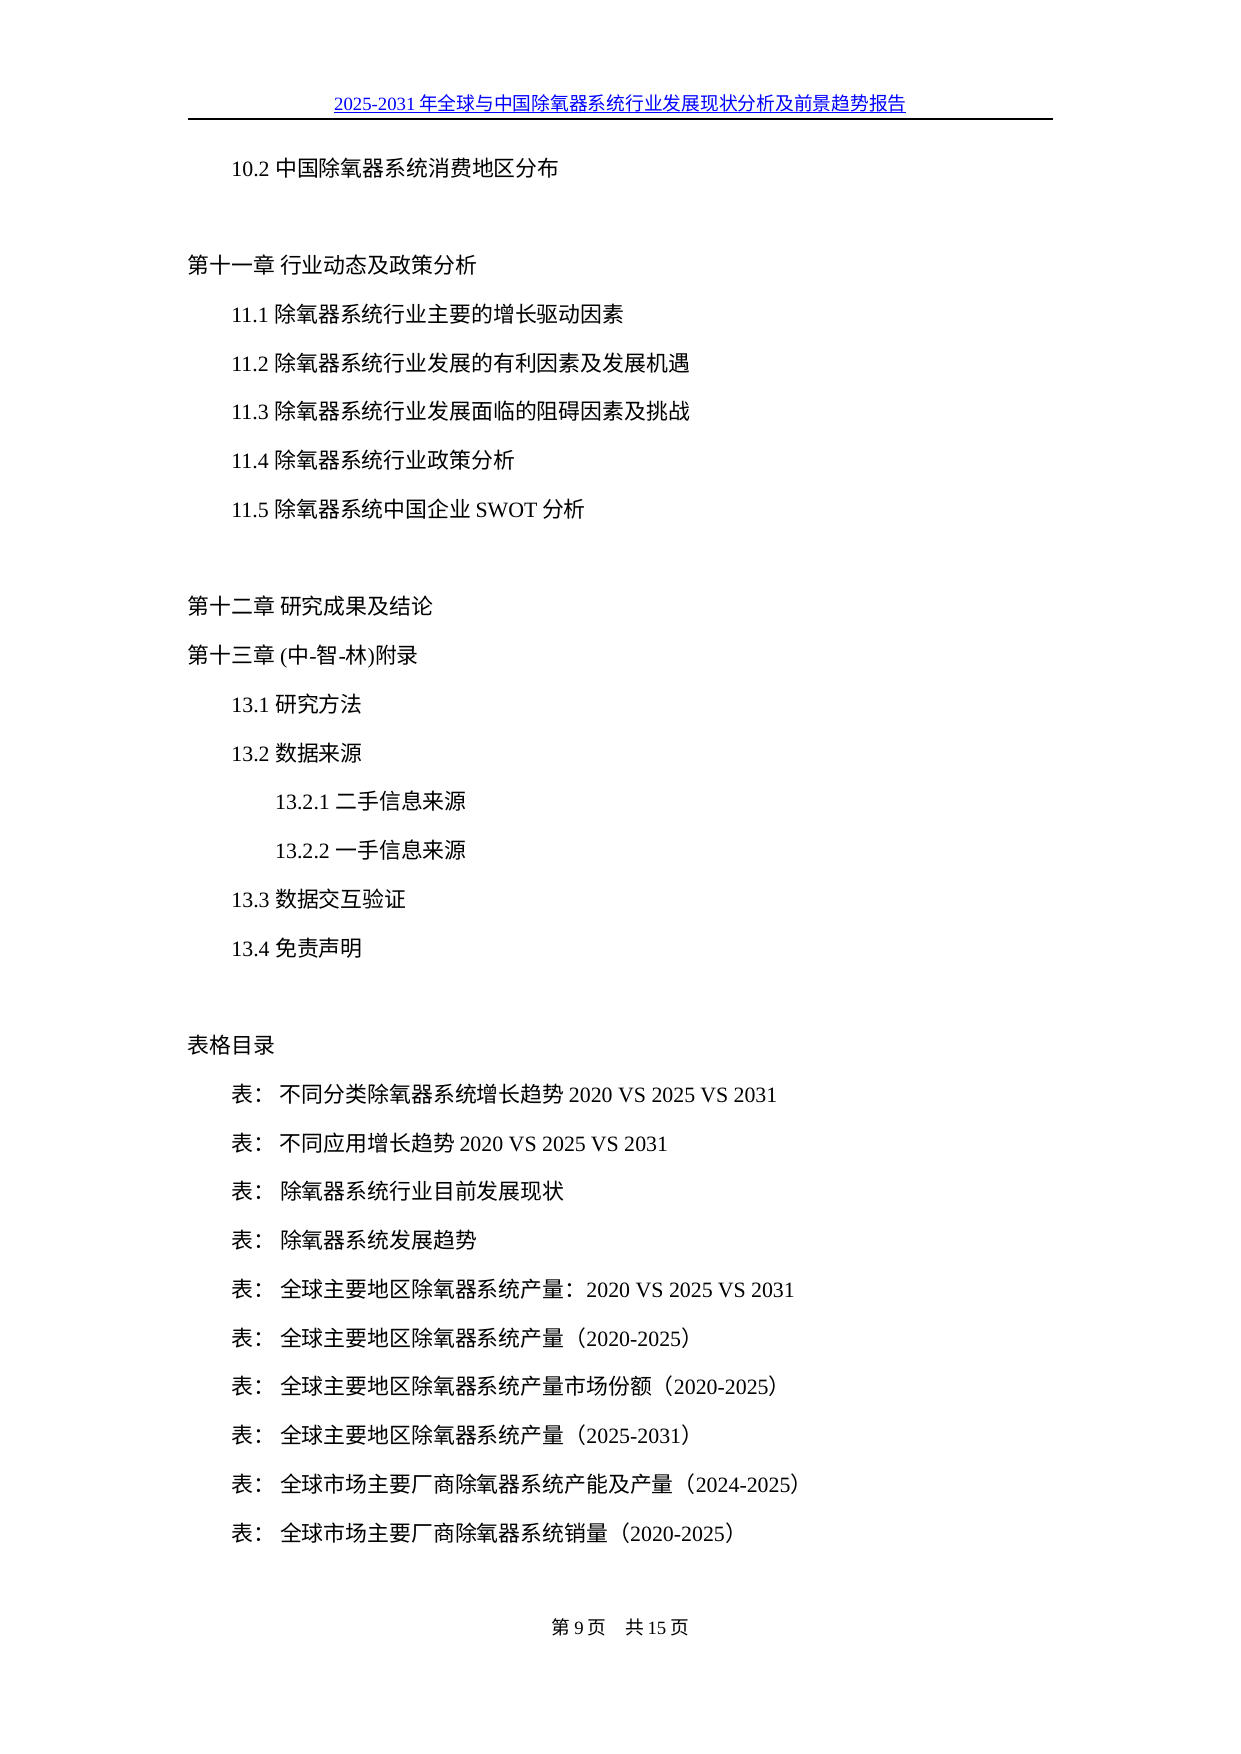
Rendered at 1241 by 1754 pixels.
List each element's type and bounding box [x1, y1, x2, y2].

text [187, 150, 1053, 1548]
